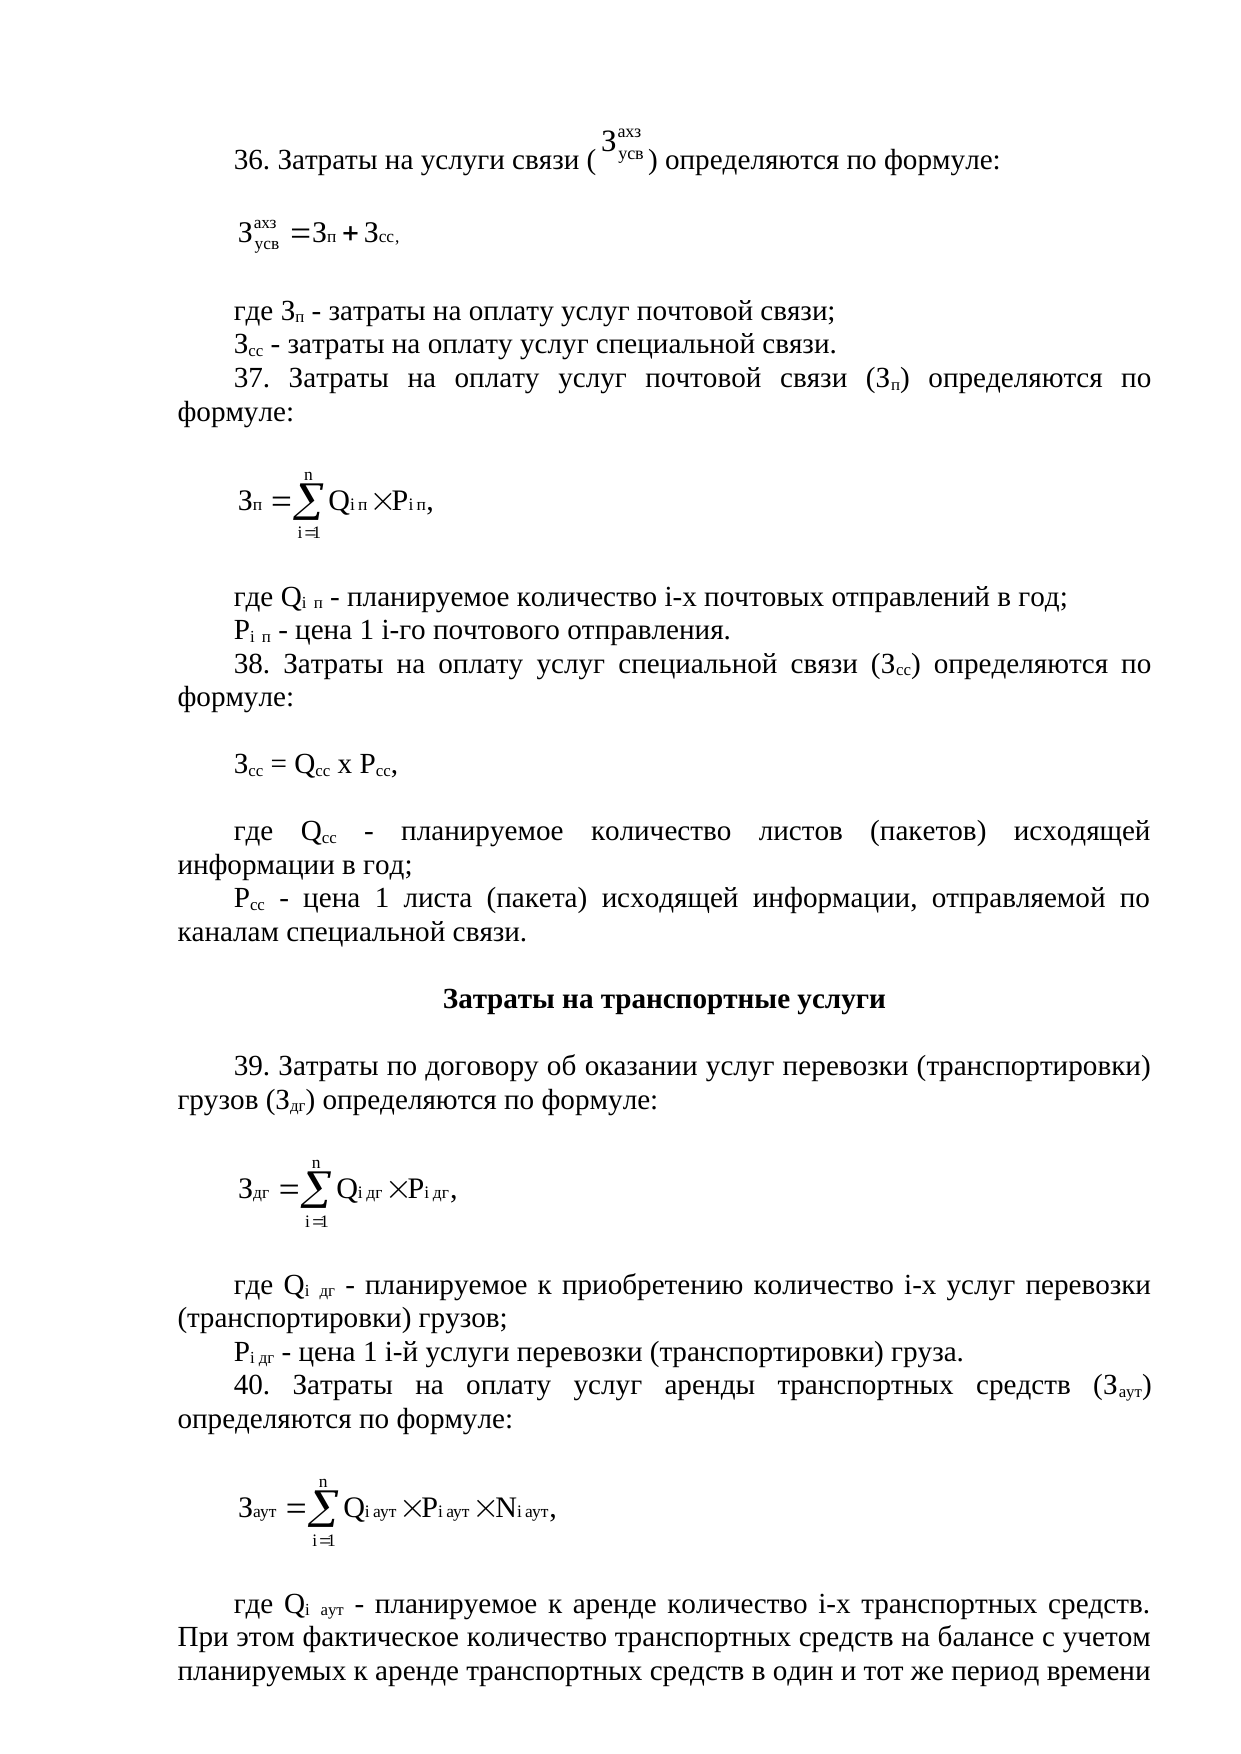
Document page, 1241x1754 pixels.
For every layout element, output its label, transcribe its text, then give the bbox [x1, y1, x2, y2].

text 38. Затраты на оплату услуг специальной связи (Зсс) определяются по формуле: [177, 646, 1152, 713]
text 37. Затраты на оплату услуг почтовой связи (Зп) определяются по формуле: [177, 360, 1152, 427]
text Pi п - цена 1 i-го почтового отправления. [177, 612, 1152, 646]
text Затраты на транспортные услуги [177, 981, 1152, 1015]
text 36. Затраты на услуги связи () определяются по формуле: [177, 118, 1152, 176]
text где Зп - затраты на оплату услуг почтовой связи; [177, 293, 1152, 327]
text Зсс = Qсс x Pсс, [177, 746, 1152, 780]
text где Qi п - планируемое количество i-х почтовых отправлений в год; [177, 579, 1152, 612]
text 40. Затраты на оплату услуг аренды транспортных средств (Заут) определяются по формуле: [177, 1367, 1152, 1434]
text 39. Затраты по договору об оказании услуг перевозки (транспортировки) грузов (Здг) определяются по формуле: [177, 1048, 1152, 1115]
text где Qсс - планируемое количество листов (пакетов) исходящей информации в год; [177, 813, 1152, 881]
text Зсс - затраты на оплату услуг специальной связи. [177, 327, 1152, 360]
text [177, 1586, 1152, 1687]
text Pi дг - цена 1 i-й услуги перевозки (транспортировки) груза. [177, 1334, 1152, 1367]
text где Qi дг - планируемое к приобретению количество i-х услуг перевозки (транспортировки) грузов; [177, 1267, 1152, 1334]
text Pсс - цена 1 листа (пакета) исходящей информации, отправляемой по каналам специальной связи. [177, 881, 1152, 948]
